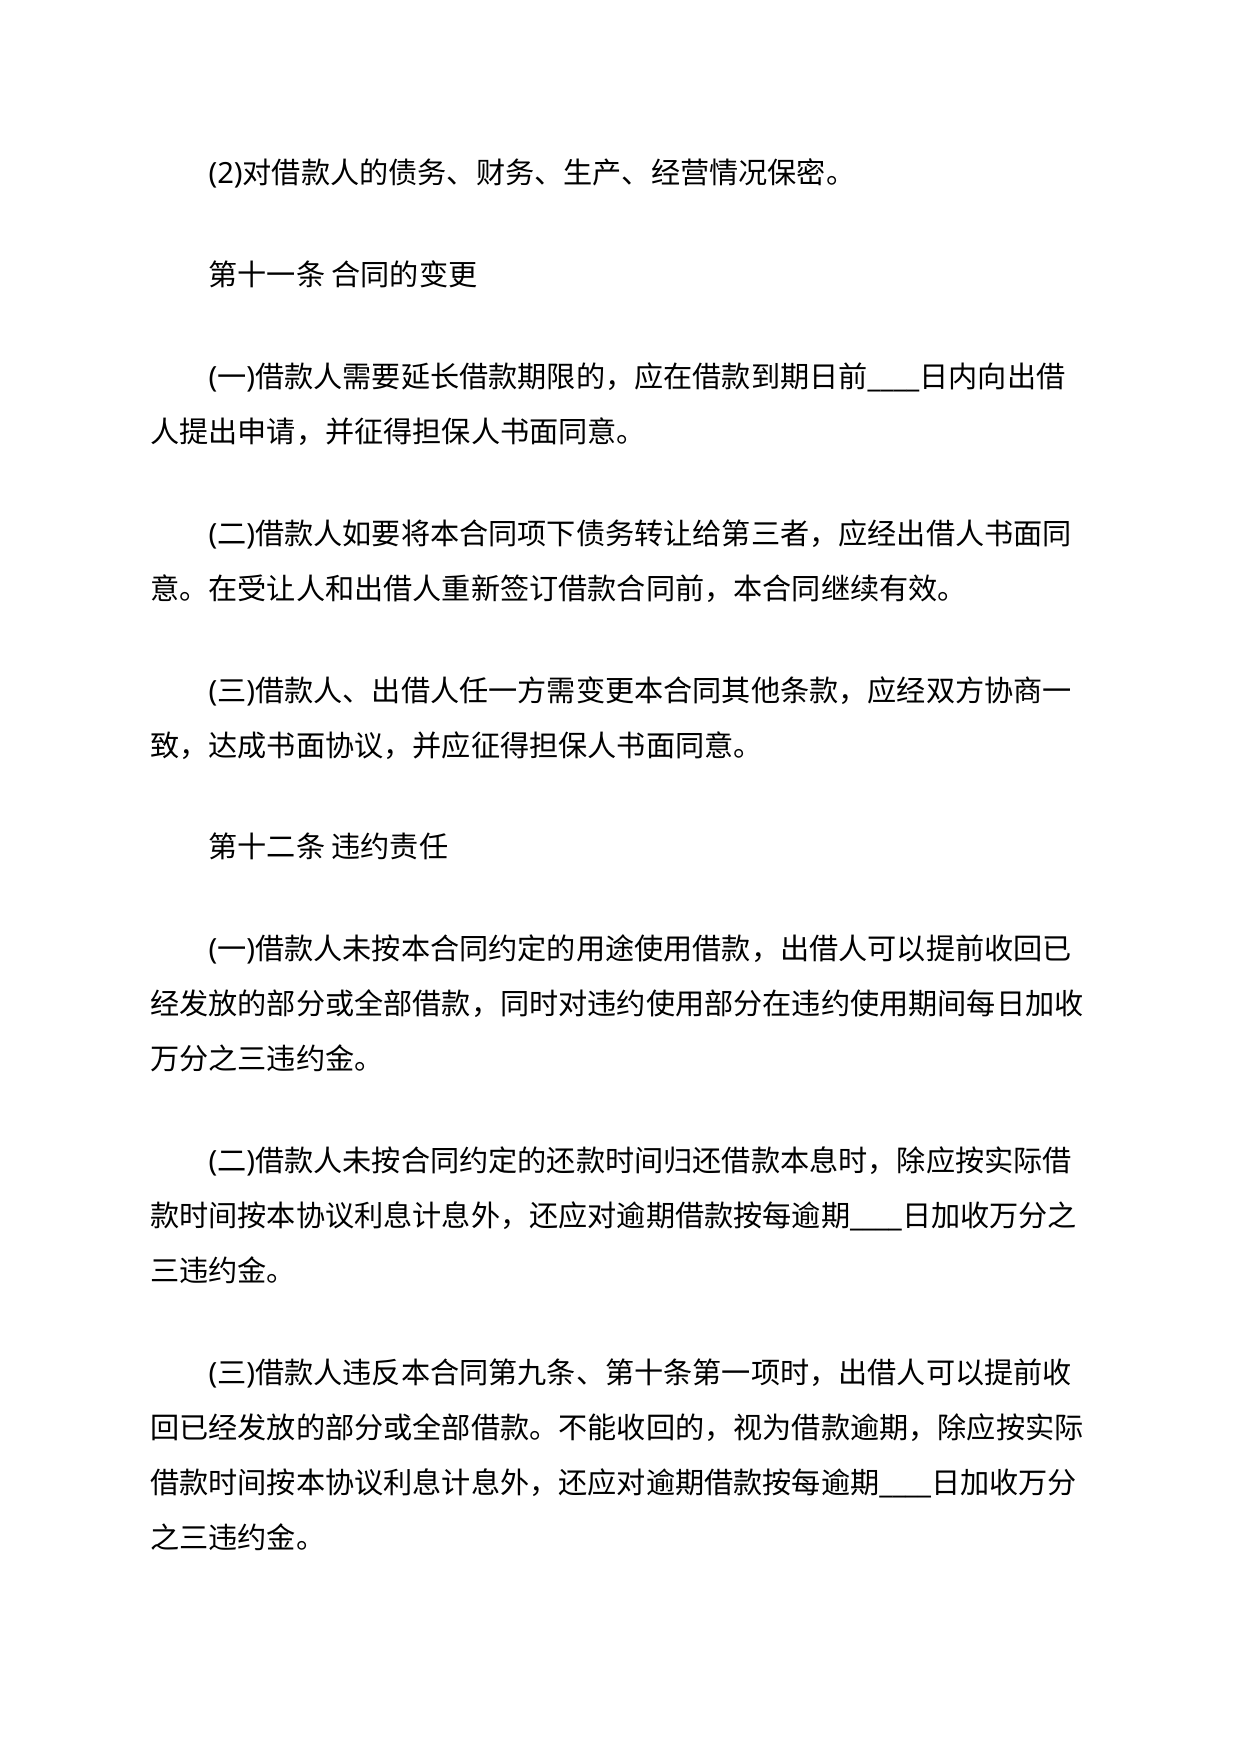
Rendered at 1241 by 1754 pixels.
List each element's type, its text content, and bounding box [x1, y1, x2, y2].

text 第十二条 违约责任 [150, 824, 1090, 866]
text (二)借款人如要将本合同项下债务转让给第三者，应经出借人书面同意。在受让人和出借人重新签订借款合同前，本合同继续有效。 [150, 511, 1090, 608]
text (2)对借款人的债务、财务、生产、经营情况保密。 [150, 150, 1090, 192]
text (三)借款人、出借人任一方需变更本合同其他条款，应经双方协商一致，达成书面协议，并应征得担保人书面同意。 [150, 667, 1090, 764]
text (三)借款人违反本合同第九条、第十条第一项时，出借人可以提前收回已经发放的部分或全部借款。不能收回的，视为借款逾期，除应按实际借款时间按本协议利息计息外，还应对逾期借款按每逾期____日加收万分之三违约金。 [150, 1349, 1090, 1556]
text (二)借款人未按合同约定的还款时间归还借款本息时，除应按实际借款时间按本协议利息计息外，还应对逾期借款按每逾期____日加收万分之三违约金。 [150, 1137, 1090, 1290]
text (一)借款人需要延长借款期限的，应在借款到期日前____日内向出借人提出申请，并征得担保人书面同意。 [150, 354, 1090, 451]
text 第十一条 合同的变更 [150, 252, 1090, 294]
text (一)借款人未按本合同约定的用途使用借款，出借人可以提前收回已经发放的部分或全部借款，同时对违约使用部分在违约使用期间每日加收万分之三违约金。 [150, 926, 1090, 1078]
